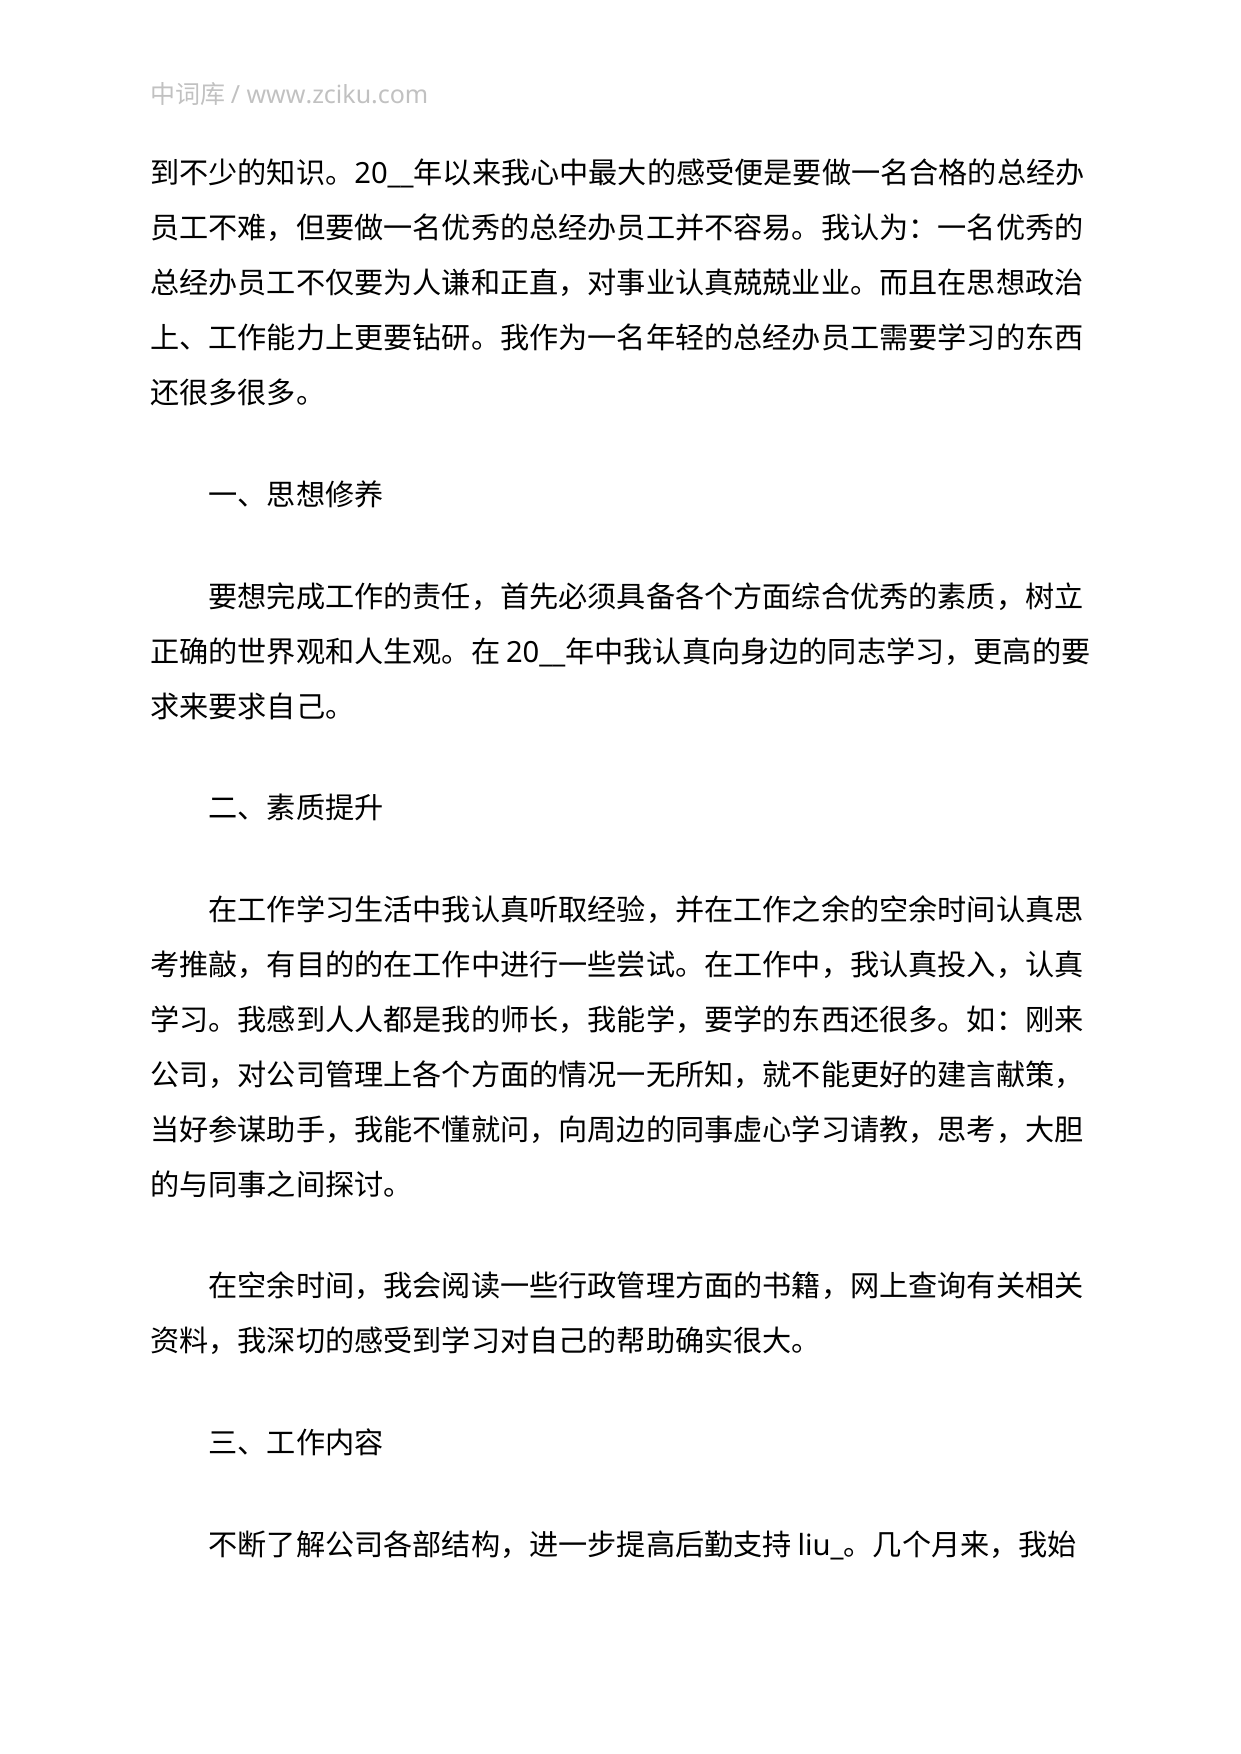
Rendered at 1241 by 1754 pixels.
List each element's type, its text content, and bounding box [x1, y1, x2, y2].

text 要想完成工作的责任，首先必须具备各个方面综合优秀的素质，树立正确的世界观和人生观。在20__年中我认真向身边的同志学习，更高的要求来要求自己。 [150, 573, 1090, 725]
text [150, 1521, 1090, 1564]
text 在空余时间，我会阅读一些行政管理方面的书籍，网上查询有关相关资料，我深切的感受到学习对自己的帮助确实很大。 [150, 1263, 1090, 1360]
text 在工作学习生活中我认真听取经验，并在工作之余的空余时间认真思考推敲，有目的的在工作中进行一些尝试。在工作中，我认真投入，认真学习。我感到人人都是我的师长，我能学，要学的东西还很多。如：刚来公司，对公司管理上各个方面的情况一无所知，就不能更好的建言献策，当好参谋助手，我能不懂就问，向周边的同事虚心学习请教，思考，大胆的与同事之间探讨。 [150, 887, 1090, 1203]
text 二、素质提升 [150, 785, 1090, 827]
text 一、思想修养 [150, 471, 1090, 514]
text 三、工作内容 [150, 1419, 1090, 1462]
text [150, 150, 1090, 412]
